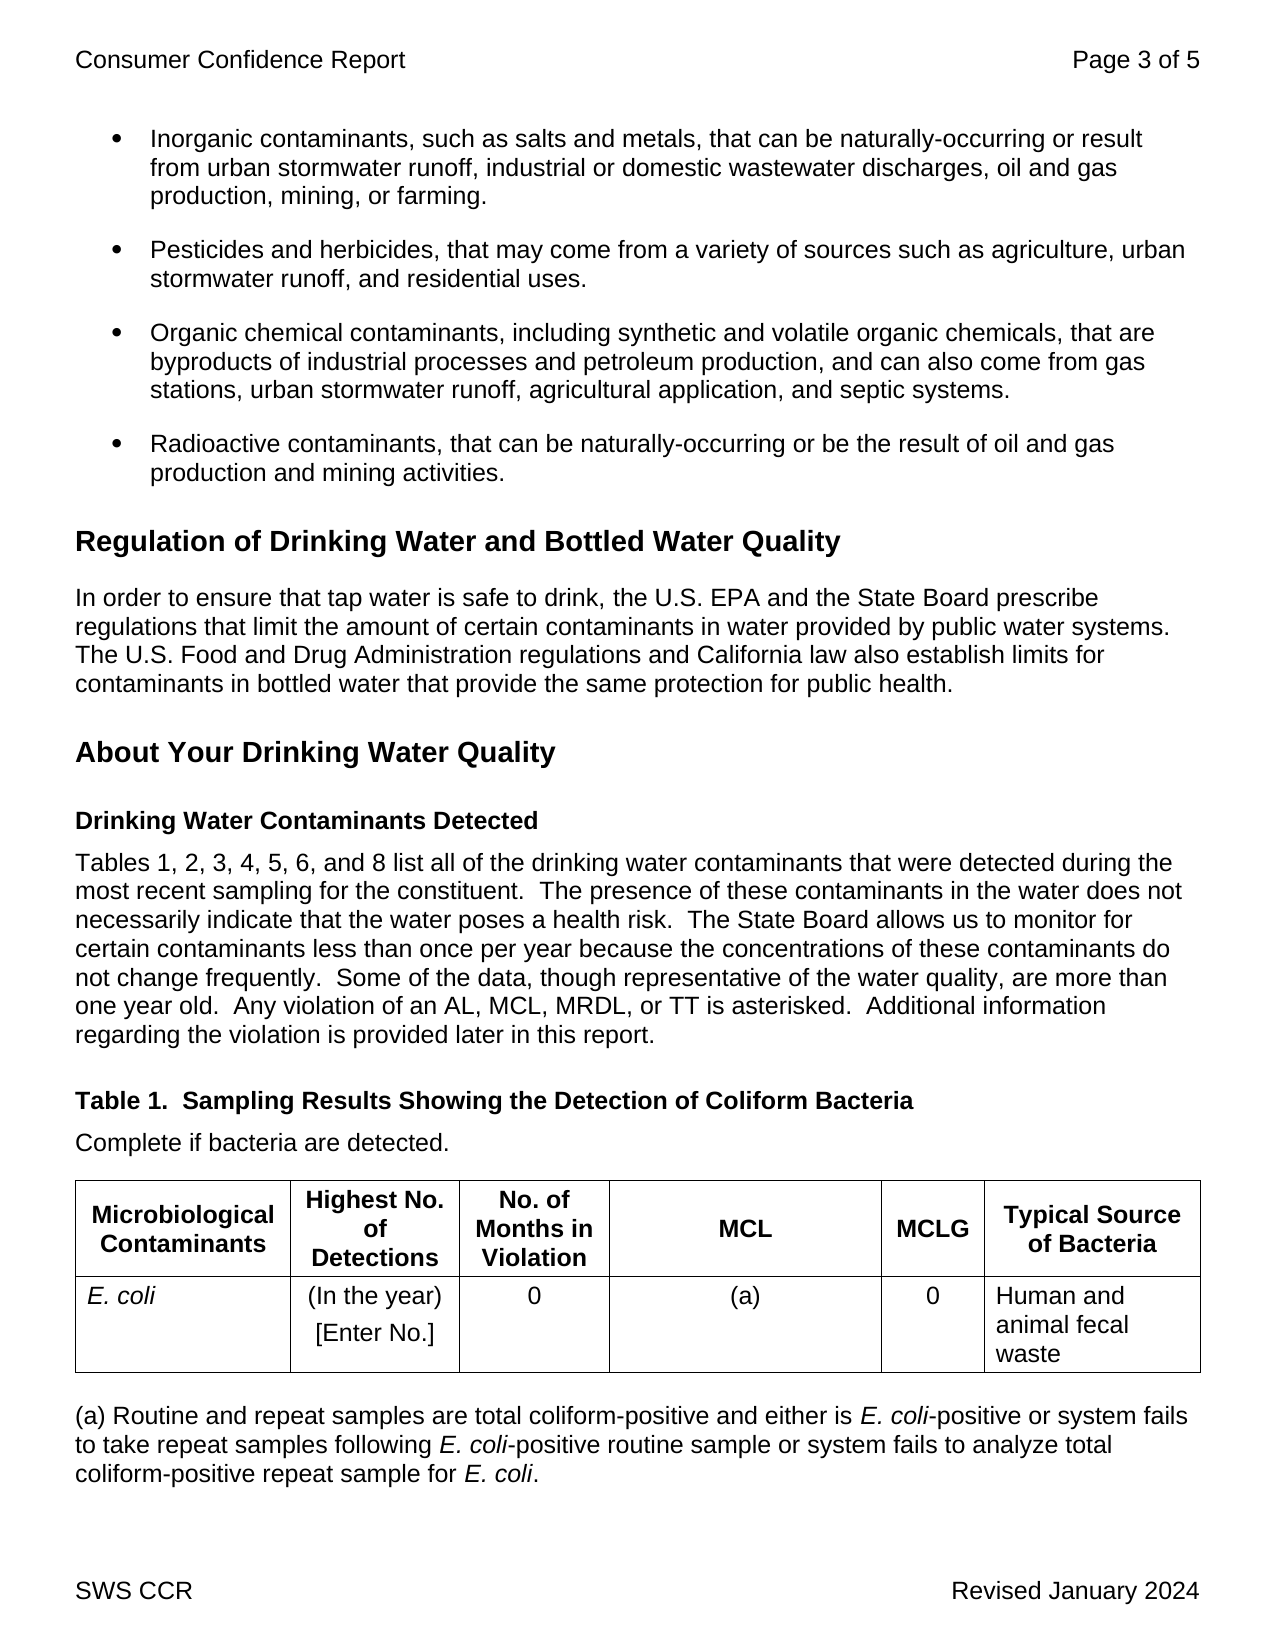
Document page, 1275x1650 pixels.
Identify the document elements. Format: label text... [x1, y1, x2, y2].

table_cell 0 [882, 1277, 984, 1372]
table_header No. of Months in Violation [460, 1181, 609, 1276]
list Pesticides and herbicides, that may come from a variety of sources such as agriculture, urban stormwater runoff, and residential uses. [112, 235, 1200, 293]
text In order to ensure that tap water is safe to drink, the U.S. EPA and the State Board prescribe regulations that limit the amount of certain contaminants in water provided by public water systems. The U.S. Food and Drug Administration regulations and California law also establish limits for contaminants in bottled water that provide the same protection for public health. [75, 583, 1200, 698]
table_header Microbiological Contaminants [76, 1181, 290, 1276]
text Tables 1, 2, 3, 4, 5, 6, and 8 list all of the drinking water contaminants that were detected during the most recent sampling for the constituent. The presence of these contaminants in the water does not necessarily indicate that the water poses a health risk. The State Board allows us to monitor for certain contaminants less than once per year because the concentrations of these contaminants do not change frequently. Some of the data, though representative of the water quality, are more than one year old. Any violation of an AL, MCL, MRDL, or TT is asterisked. Additional information regarding the violation is provided later in this report. [75, 847, 1200, 1049]
table_header Highest No. of Detections [291, 1181, 459, 1276]
text Complete if bacteria are detected. [75, 1127, 1200, 1156]
table_cell E. coli [76, 1277, 290, 1372]
table_cell (In the year) [Enter No.] [291, 1277, 459, 1372]
subtitle Regulation of Drinking Water and Bottled Water Quality [75, 524, 1200, 558]
table_cell 0 [460, 1277, 609, 1372]
subtitle About Your Drinking Water Quality [75, 735, 1200, 769]
table_cell Human and animal fecal waste [985, 1277, 1200, 1372]
table_header Typical Source of Bacteria [985, 1181, 1200, 1276]
list Radioactive contaminants, that can be naturally-occurring or be the result of oil and gas production and mining activities. [112, 429, 1200, 487]
text Table 1. Sampling Results Showing the Detection of Coliform Bacteria [75, 1086, 1200, 1115]
table_cell (a) [610, 1277, 881, 1372]
table_header MCLG [882, 1181, 984, 1276]
table_header MCL [610, 1181, 881, 1276]
list Organic chemical contaminants, including synthetic and volatile organic chemicals, that are byproducts of industrial processes and petroleum production, and can also come from gas stations, urban stormwater runoff, agricultural application, and septic systems. [112, 318, 1200, 404]
list Inorganic contaminants, such as salts and metals, that can be naturally-occurring or result from urban stormwater runoff, industrial or domestic wastewater discharges, oil and gas production, mining, or farming. [112, 124, 1200, 210]
subtitle Drinking Water Contaminants Detected [75, 806, 1200, 835]
text (a) Routine and repeat samples are total coliform-positive and either is E. coli-positive or system fails to take repeat samples following E. coli-positive routine sample or system fails to analyze total coliform-positive repeat sample for E. coli. [75, 1401, 1200, 1488]
